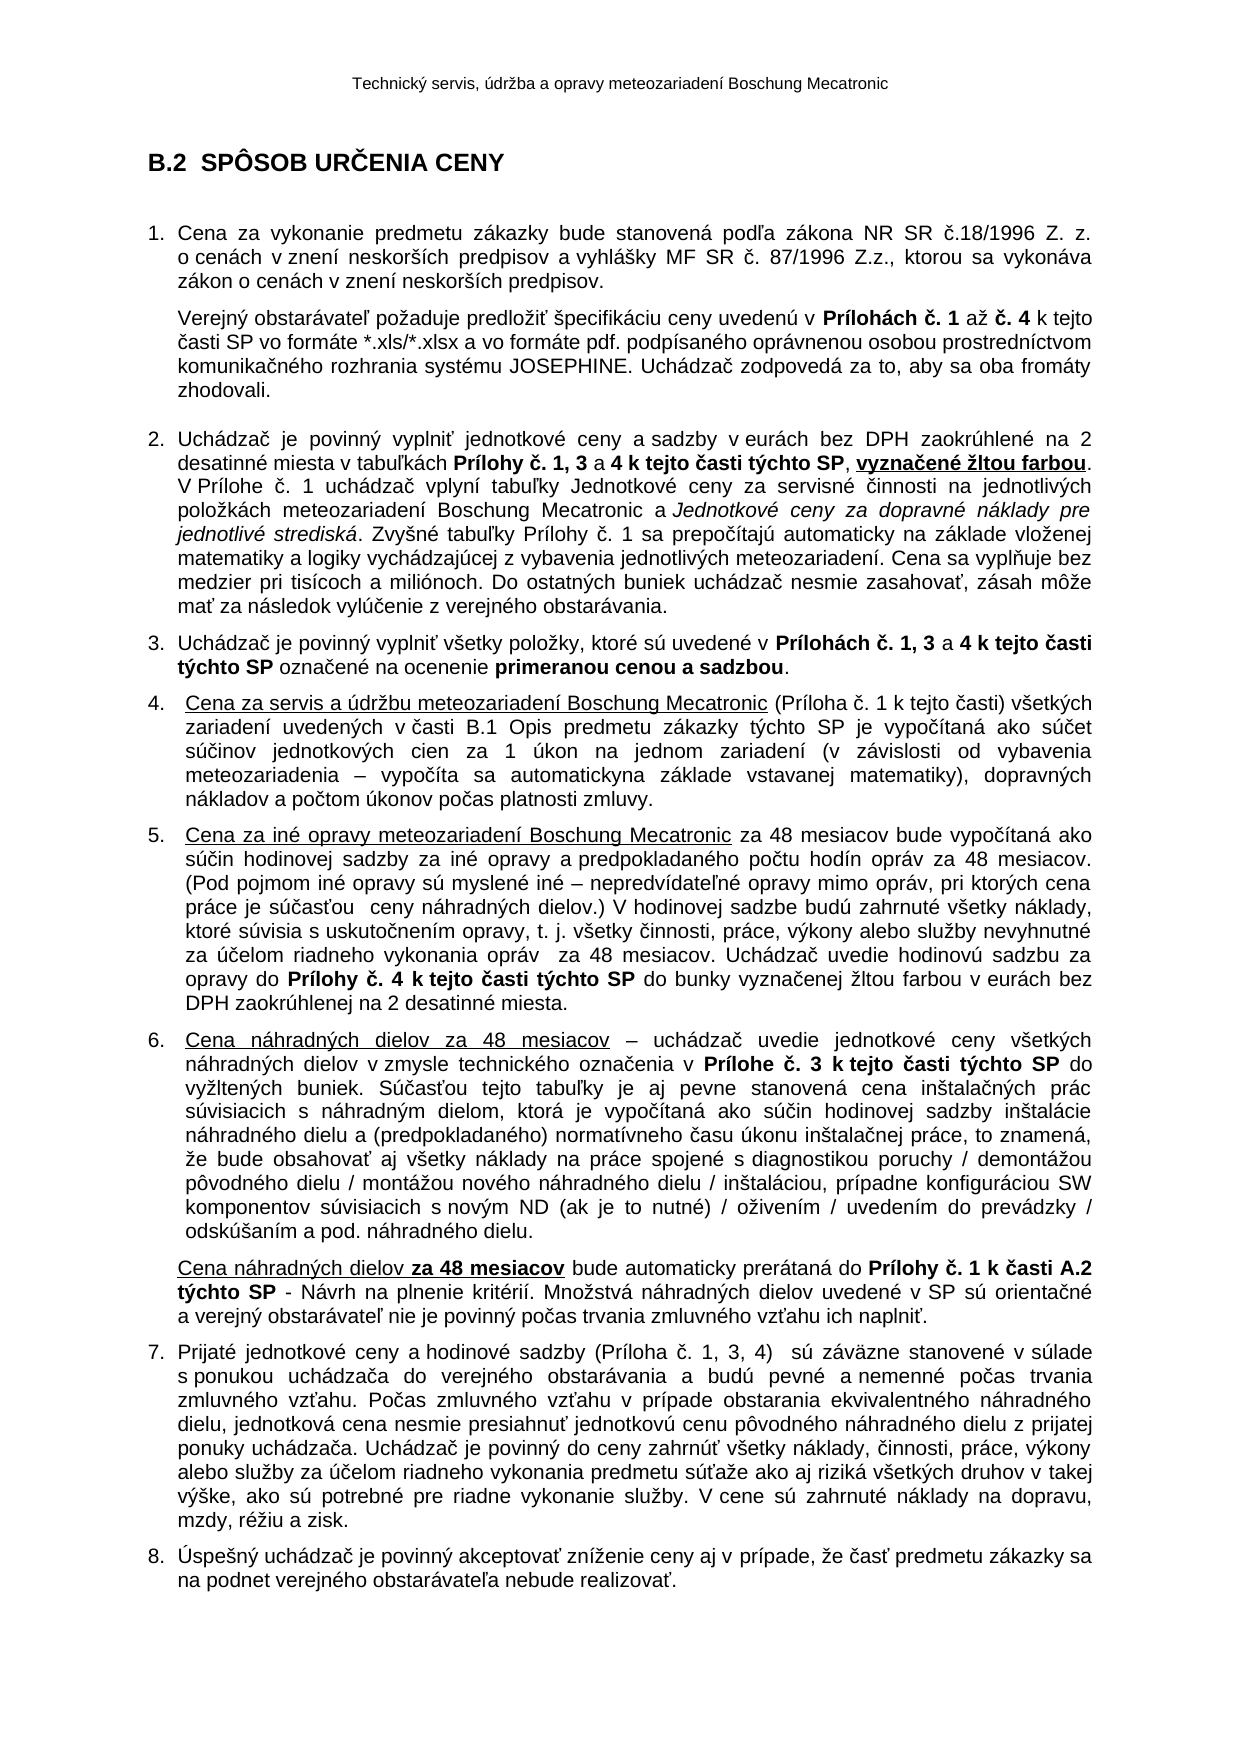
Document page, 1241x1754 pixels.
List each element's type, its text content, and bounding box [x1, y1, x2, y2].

list Prijaté jednotkové ceny a hodinové sadzby (Príloha č. 1, 3, 4) sú záväzne stanovené v súlade s ponukou uchádzača do verejného obstarávania a budú pevné a nemenné počas trvania zmluvného vzťahu. Počas zmluvného vzťahu v prípade obstarania ekvivalentného náhradného dielu, jednotková cena nesmie presiahnuť jednotkovú cenu pôvodného náhradného dielu z prijatej ponuky uchádzača. Uchádzač je povinný do ceny zahrnúť všetky náklady, činnosti, práce, výkony alebo služby za účelom riadneho vykonania predmetu súťaže ako aj riziká všetkých druhov v takej výške, ako sú potrebné pre riadne vykonanie služby. V cene sú zahrnuté náklady na dopravu, mzdy, réžiu a zisk. [148, 1340, 1092, 1532]
subtitle B.2 SPÔSOB URČENIA CENY [148, 148, 1092, 176]
list Cena za iné opravy meteozariadení Boschung Mecatronic za 48 mesiacov bude vypočítaná ako súčin hodinovej sadzby za iné opravy a predpokladaného počtu hodín opráv za 48 mesiacov. (Pod pojmom iné opravy sú myslené iné – nepredvídateľné opravy mimo opráv, pri ktorých cena práce je súčasťou ceny náhradných dielov.) V hodinovej sadzbe budú zahrnuté všetky náklady, ktoré súvisia s uskutočnením opravy, t. j. všetky činnosti, práce, výkony alebo služby nevyhnutné za účelom riadneho vykonania opráv za 48 mesiacov. Uchádzač uvedie hodinovú sadzbu za opravy do Prílohy č. 4 k tejto časti týchto SP do bunky vyznačenej žltou farbou v eurách bez DPH zaokrúhlenej na 2 desatinné miesta. [148, 823, 1092, 1015]
text Verejný obstarávateľ požaduje predložiť špecifikáciu ceny uvedenú v Prílohách č. 1 až č. 4 k tejto časti SP vo formáte *.xls/*.xlsx a vo formáte pdf. podpísaného oprávnenou osobou prostredníctvom komunikačného rozhrania systému JOSEPHINE. Uchádzač zodpovedá za to, aby sa oba fromáty zhodovali. [177, 306, 1092, 401]
list Cena za vykonanie predmetu zákazky bude stanovená podľa zákona NR SR č.18/1996 Z. z. o cenách v znení neskorších predpisov a vyhlášky MF SR č. 87/1996 Z.z., ktorou sa vykonáva zákon o cenách v znení neskorších predpisov. [148, 221, 1092, 293]
list Úspešný uchádzač je povinný akceptovať zníženie ceny aj v prípade, že časť predmetu zákazky sa na podnet verejného obstarávateľa nebude realizovať. [148, 1544, 1092, 1592]
text Cena náhradných dielov za 48 mesiacov bude automaticky prerátaná do Prílohy č. 1 k časti A.2 týchto SP - Návrh na plnenie kritérií. Množstvá náhradných dielov uvedené v SP sú orientačné a verejný obstarávateľ nie je povinný počas trvania zmluvného vzťahu ich naplniť. [177, 1256, 1092, 1327]
list Uchádzač je povinný vyplniť jednotkové ceny a sadzby v eurách bez DPH zaokrúhlené na 2 desatinné miesta v tabuľkách Prílohy č. 1, 3 a 4 k tejto časti týchto SP, vyznačené žltou farbou. V Prílohe č. 1 uchádzač vplyní tabuľky Jednotkové ceny za servisné činnosti na jednotlivých položkách meteozariadení Boschung Mecatronic a Jednotkové ceny za dopravné náklady pre jednotlivé strediská. Zvyšné tabuľky Prílohy č. 1 sa prepočítajú automaticky na základe vloženej matematiky a logiky vychádzajúcej z vybavenia jednotlivých meteozariadení. Cena sa vyplňuje bez medzier pri tisícoch a miliónoch. Do ostatných buniek uchádzač nesmie zasahovať, zásah môže mať za následok vylúčenie z verejného obstarávania. [148, 426, 1092, 618]
list Uchádzač je povinný vyplniť všetky položky, ktoré sú uvedené v Prílohách č. 1, 3 a 4 k tejto časti týchto SP označené na ocenenie primeranou cenou a sadzbou. [148, 631, 1092, 678]
list Cena náhradných dielov za 48 mesiacov – uchádzač uvedie jednotkové ceny všetkých náhradných dielov v zmysle technického označenia v Prílohe č. 3 k tejto časti týchto SP do vyžltených buniek. Súčasťou tejto tabuľky je aj pevne stanovená cena inštalačných prác súvisiacich s náhradným dielom, ktorá je vypočítaná ako súčin hodinovej sadzby inštalácie náhradného dielu a (predpokladaného) normatívneho času úkonu inštalačnej práce, to znamená, že bude obsahovať aj všetky náklady na práce spojené s diagnostikou poruchy / demontážou pôvodného dielu / montážou nového náhradného dielu / inštaláciou, prípadne konfiguráciou SW komponentov súvisiacich s novým ND (ak je to nutné) / oživením / uvedením do prevádzky / odskúšaním a pod. náhradného dielu. [148, 1027, 1092, 1243]
list Cena za servis a údržbu meteozariadení Boschung Mecatronic (Príloha č. 1 k tejto časti) všetkých zariadení uvedených v časti B.1 Opis predmetu zákazky týchto SP je vypočítaná ako súčet súčinov jednotkových cien za 1 úkon na jednom zariadení (v závislosti od vybavenia meteozariadenia – vypočíta sa automatickyna základe vstavanej matematiky), dopravných nákladov a počtom úkonov počas platnosti zmluvy. [148, 691, 1092, 811]
